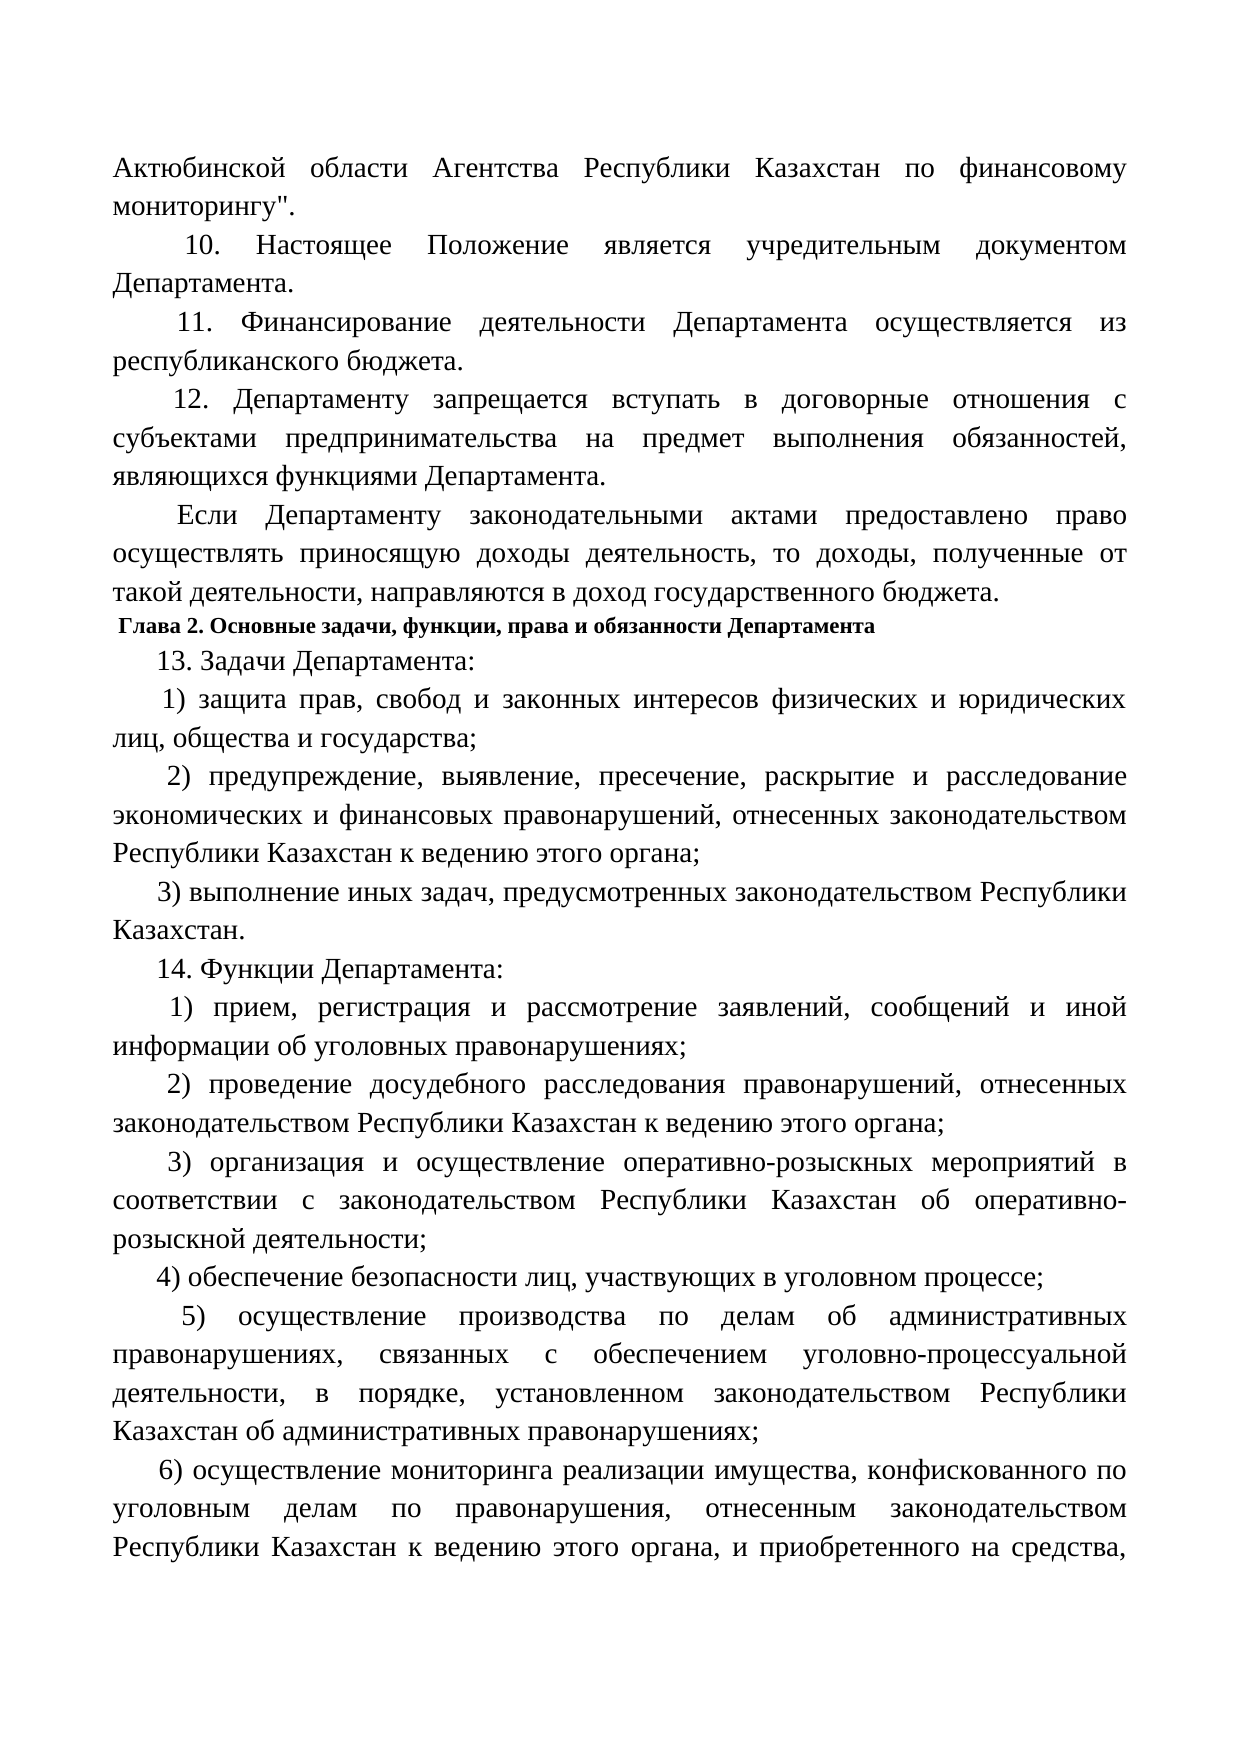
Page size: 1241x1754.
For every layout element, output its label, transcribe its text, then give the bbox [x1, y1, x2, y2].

text 4) обеспечение безопасности лиц, участвующих в уголовном процессе; [112, 1259, 1128, 1293]
text 5) осуществление производства по делам об административных правонарушениях, связанных с обеспечением уголовно-процессуальной деятельности, в порядке, установленном законодательством Республики Казахстан об административных правонарушениях; [112, 1298, 1128, 1447]
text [112, 150, 1128, 222]
text Глава 2. Основные задачи, функции, права и обязанности Департамента [112, 612, 1128, 639]
text 13. Задачи Департамента: [112, 643, 1128, 676]
text 1) защита прав, свобод и законных интересов физических и юридических лиц, общества и государства; [112, 681, 1128, 753]
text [112, 1452, 1128, 1563]
text Если Департаменту законодательными актами предоставлено право осуществлять приносящую доходы деятельность, то доходы, полученные от такой деятельности, направляются в доход государственного бюджета. [112, 497, 1128, 607]
text 10. Настоящее Положение является учредительным документом Департамента. [112, 227, 1128, 299]
text 11. Финансирование деятельности Департамента осуществляется из республиканского бюджета. [112, 304, 1128, 376]
text 2) предупреждение, выявление, пресечение, раскрытие и расследование экономических и финансовых правонарушений, отнесенных законодательством Республики Казахстан к ведению этого органа; [112, 758, 1128, 869]
text 14. Функции Департамента: [112, 951, 1128, 984]
text 1) прием, регистрация и рассмотрение заявлений, сообщений и иной информации об уголовных правонарушениях; [112, 989, 1128, 1062]
text 3) выполнение иных задач, предусмотренных законодательством Республики Казахстан. [112, 874, 1128, 946]
text 12. Департаменту запрещается вступать в договорные отношения с субъектами предпринимательства на предмет выполнения обязанностей, являющихся функциями Департамента. [112, 381, 1128, 492]
text 3) организация и осуществление оперативно-розыскных мероприятий в соответствии с законодательством Республики Казахстан об оперативно-розыскной деятельности; [112, 1144, 1128, 1254]
text 2) проведение досудебного расследования правонарушений, отнесенных законодательством Республики Казахстан к ведению этого органа; [112, 1067, 1128, 1139]
